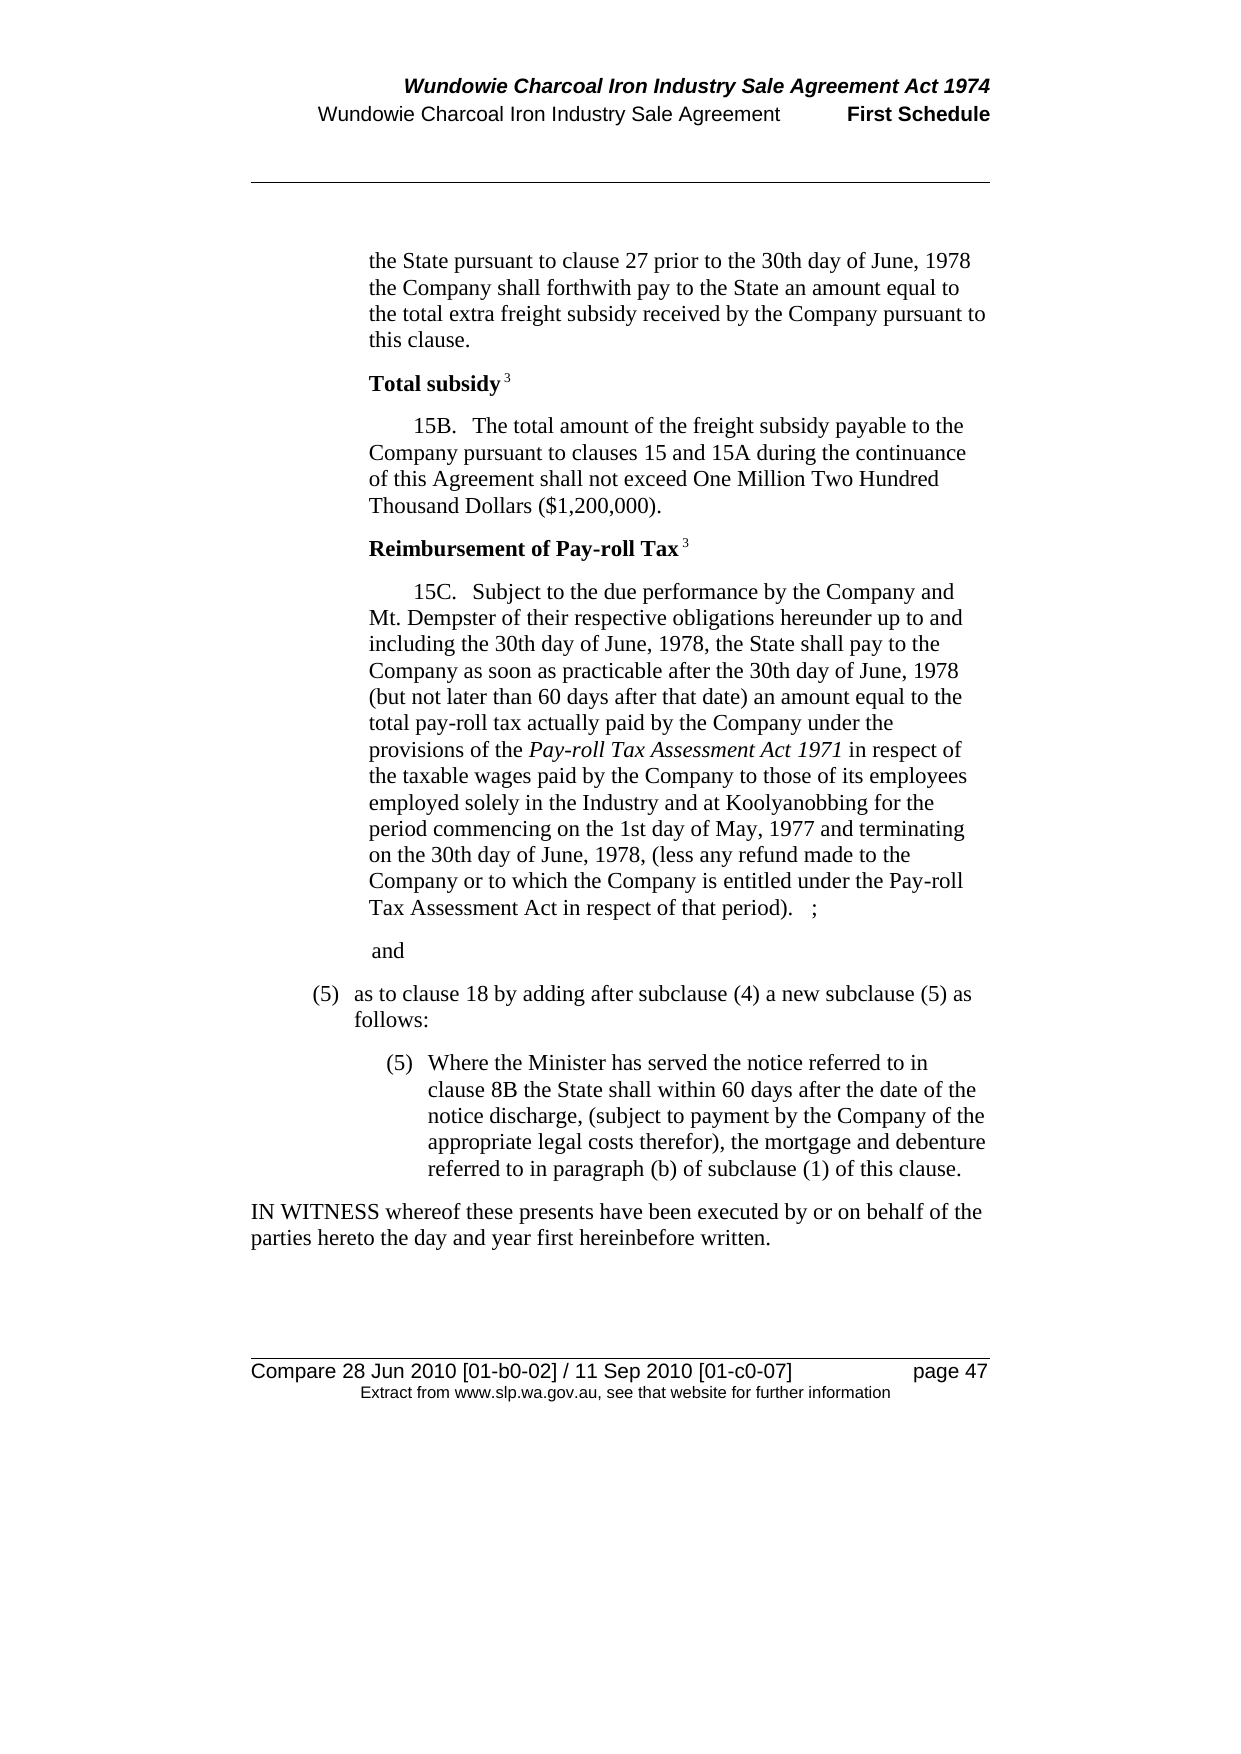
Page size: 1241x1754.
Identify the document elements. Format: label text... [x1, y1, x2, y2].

text 15B. The total amount of the freight subsidy payable to the Company pursuant to clauses 15 and 15A during the continuance of this Agreement shall not exceed One Million Two Hundred Thousand Dollars ($1,200,000). [369, 413, 990, 518]
text IN WITNESS whereof these presents have been executed by or on behalf of the parties hereto the day and year first hereinbefore written. [251, 1198, 990, 1251]
text (5) Where the Minister has served the notice referred to in clause 8B the State shall within 60 days after the date of the notice discharge, (subject to payment by the Company of the appropriate legal costs therefor), the mortgage and debenture referred to in paragraph (b) of subclause (1) of this clause. [251, 1049, 990, 1181]
text Total subsidy 3 [369, 369, 990, 396]
text 15C. Subject to the due performance by the Company and Mt. Dempster of their respective obligations hereunder up to and including the 30th day of June, 1978, the State shall pay to the Company as soon as practicable after the 30th day of June, 1978 (but not later than 60 days after that date) an amount equal to the total pay-roll tax actually paid by the Company under the provisions of the Pay-roll Tax Assessment Act 1971 in respect of the taxable wages paid by the Company to those of its employees employed solely in the Industry and at Koolyanobbing for the period commencing on the 1st day of May, 1977 and terminating on the 30th day of June, 1978, (less any refund made to the Company or to which the Company is entitled under the Pay-roll Tax Assessment Act in respect of that period). ; [369, 578, 990, 920]
text and [251, 937, 990, 963]
text (5) as to clause 18 by adding after subclause (4) a new subclause (5) as follows: [251, 980, 990, 1033]
text Reimbursement of Pay-roll Tax 3 [369, 535, 990, 561]
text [369, 247, 990, 353]
